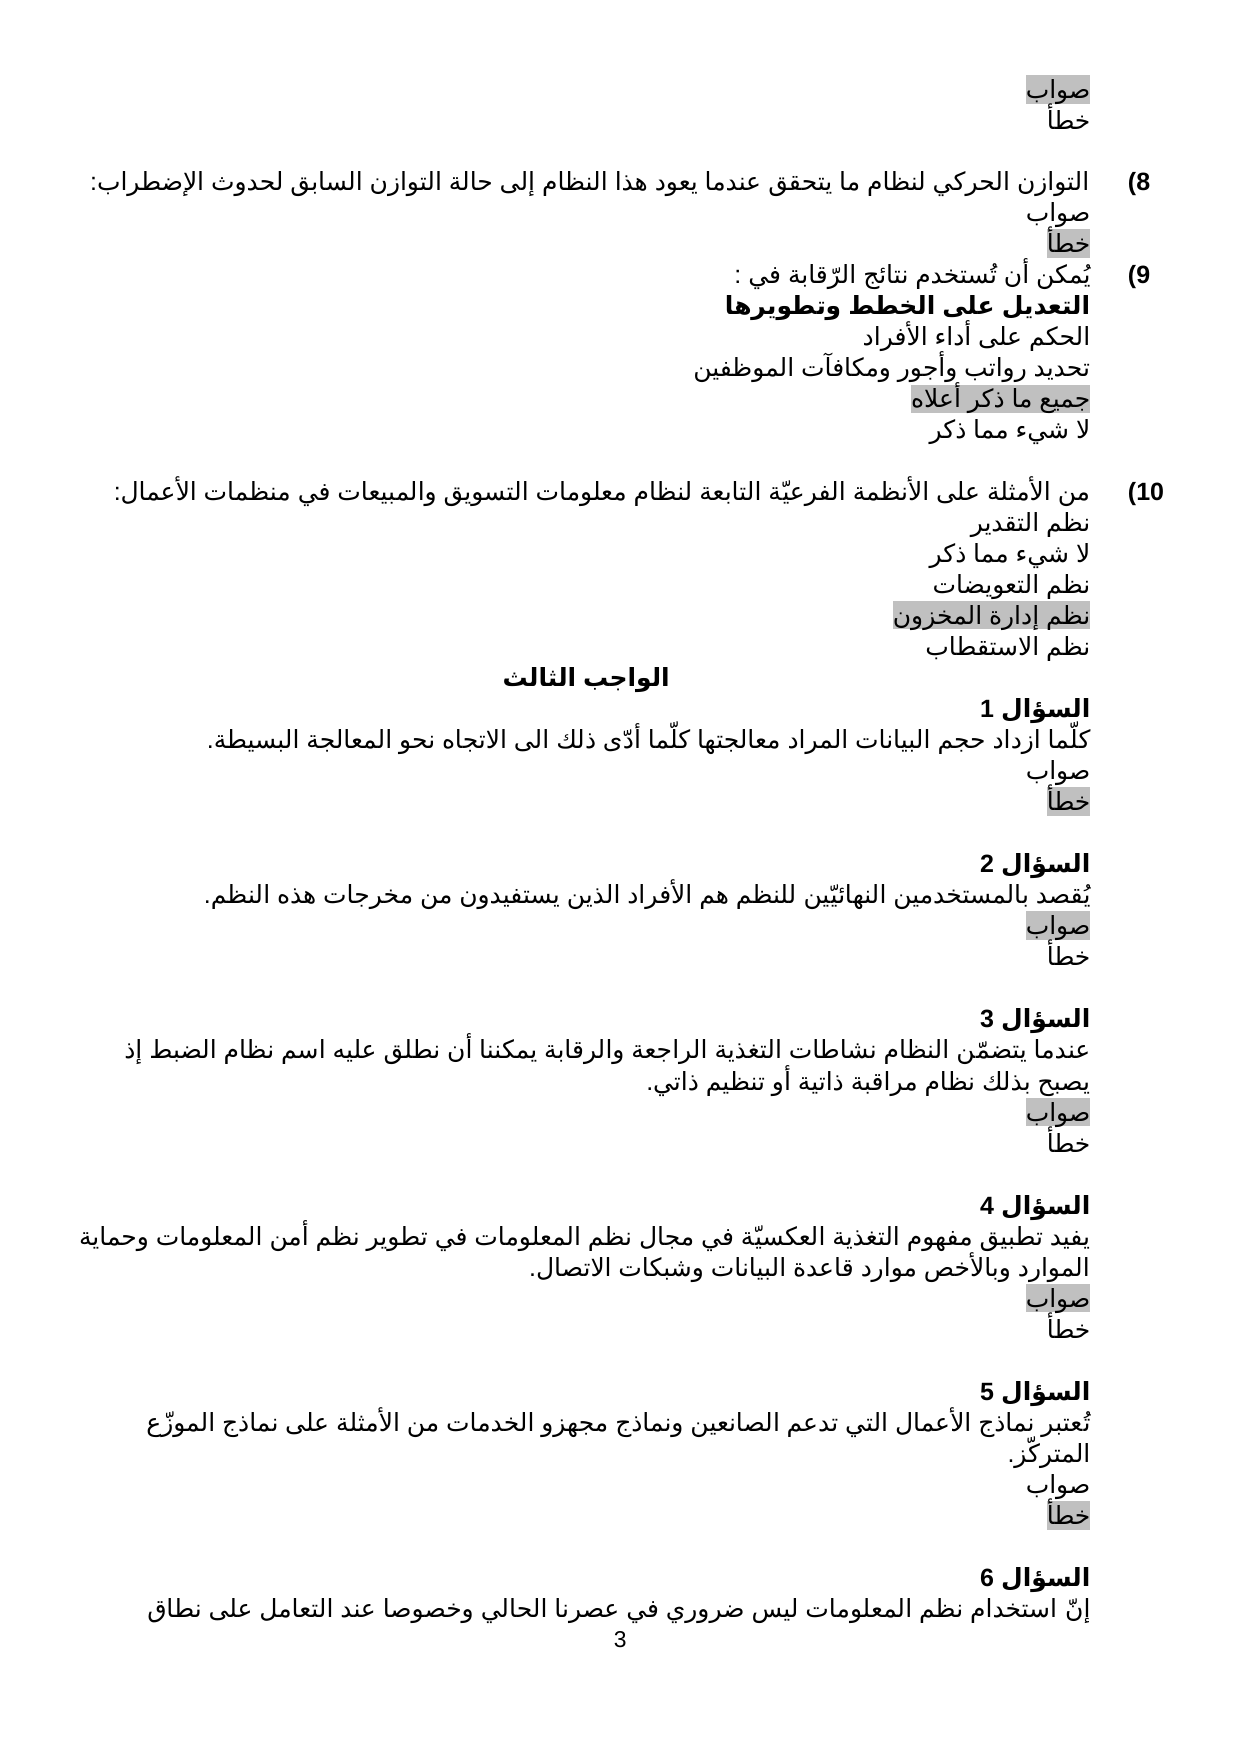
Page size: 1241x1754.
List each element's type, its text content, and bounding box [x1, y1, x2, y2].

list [75, 75, 1128, 165]
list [75, 694, 1090, 1623]
list الواجب الثالث [75, 663, 1090, 692]
list يُمكن أن تُستخدم نتائج الرّقابة في : التعديل على الخطط وتطويرها الحكم على أداء الأفراد تحديد رواتب وأجور ومكافآت الموظفين جميع ما ذكر أعلاه لا شيء مما ذكر [75, 260, 1128, 474]
list التوازن الحركي لنظام ما يتحقق عندما يعود هذا النظام إلى حالة التوازن السابق لحدوث الإضطراب: صواب خطأ [75, 167, 1128, 258]
list من الأمثلة على الأنظمة الفرعيّة التابعة لنظام معلومات التسويق والمبيعات في منظمات الأعمال: نظم التقدير لا شيء مما ذكر نظم التعويضات نظم إدارة المخزون نظم الاستقطاب [75, 477, 1128, 661]
